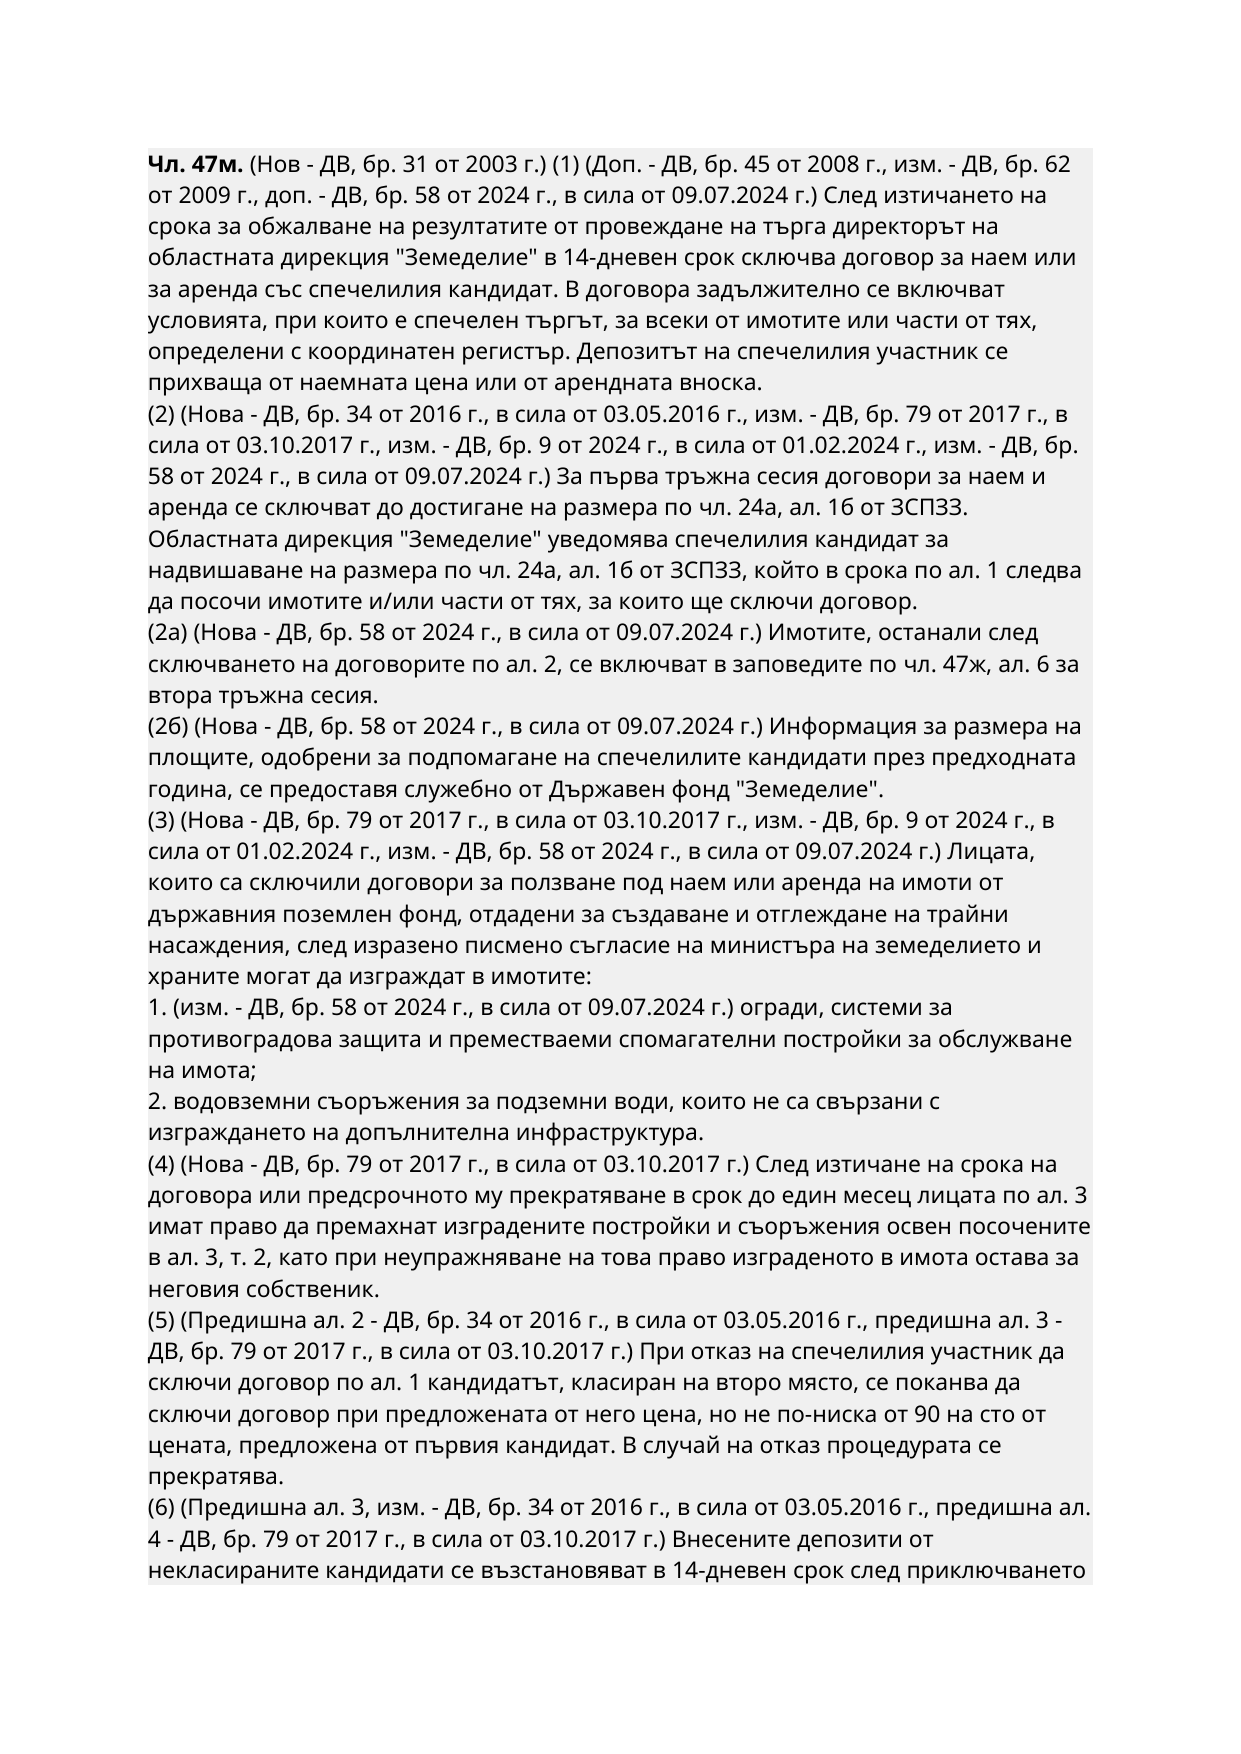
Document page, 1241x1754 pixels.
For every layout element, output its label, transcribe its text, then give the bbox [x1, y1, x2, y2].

text 1. (изм. - ДВ, бр. 58 от 2024 г., в сила от 09.07.2024 г.) огради, системи за противоградова защита и преместваеми спомагателни постройки за обслужване на имота; [148, 991, 1093, 1085]
text (3) (Нова - ДВ, бр. 79 от 2017 г., в сила от 03.10.2017 г., изм. - ДВ, бр. 9 от 2024 г., в сила от 01.02.2024 г., изм. - ДВ, бр. 58 от 2024 г., в сила от 09.07.2024 г.) Лицата, които са сключили договори за ползване под наем или аренда на имоти от държавния поземлен фонд, отдадени за създаване и отглеждане на трайни насаждения, след изразено писмено съгласие на министъра на земеделието и храните могат да изграждат в имотите: [148, 804, 1093, 991]
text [148, 1491, 1093, 1585]
text (2б) (Нова - ДВ, бр. 58 от 2024 г., в сила от 09.07.2024 г.) Информация за размера на площите, одобрени за подпомагане на спечелилите кандидати през предходната година, се предоставя служебно от Държавен фонд "Земеделие". [148, 710, 1093, 804]
text Чл. 47м. (Нов - ДВ, бр. 31 от 2003 г.) (1) (Доп. - ДВ, бр. 45 от 2008 г., изм. - ДВ, бр. 62 от 2009 г., доп. - ДВ, бр. 58 от 2024 г., в сила от 09.07.2024 г.) След изтичането на срока за обжалване на резултатите от провеждане на търга директорът на областната дирекция "Земеделие" в 14-дневен срок сключва договор за наем или за аренда със спечелилия кандидат. В договора задължително се включват условията, при които е спечелен търгът, за всеки от имотите или части от тях, определени с координатен регистър. Депозитът на спечелилия участник се прихваща от наемната цена или от арендната вноска. [148, 148, 1093, 398]
text (4) (Нова - ДВ, бр. 79 от 2017 г., в сила от 03.10.2017 г.) След изтичане на срока на договора или предсрочното му прекратяване в срок до един месец лицата по ал. 3 имат право да премахнат изградените постройки и съоръжения освен посочените в ал. 3, т. 2, като при неупражняване на това право изграденото в имота остава за неговия собственик. [148, 1148, 1093, 1304]
text (2а) (Нова - ДВ, бр. 58 от 2024 г., в сила от 09.07.2024 г.) Имотите, останали след сключването на договорите по ал. 2, се включват в заповедите по чл. 47ж, ал. 6 за втора тръжна сесия. [148, 616, 1093, 710]
text 2. водовземни съоръжения за подземни води, които не са свързани с изграждането на допълнителна инфраструктура. [148, 1085, 1093, 1148]
text (2) (Нова - ДВ, бр. 34 от 2016 г., в сила от 03.05.2016 г., изм. - ДВ, бр. 79 от 2017 г., в сила от 03.10.2017 г., изм. - ДВ, бр. 9 от 2024 г., в сила от 01.02.2024 г., изм. - ДВ, бр. 58 от 2024 г., в сила от 09.07.2024 г.) За първа тръжна сесия договори за наем и аренда се сключват до достигане на размера по чл. 24а, ал. 1б от ЗСПЗЗ. Областната дирекция "Земеделие" уведомява спечелилия кандидат за надвишаване на размера по чл. 24а, ал. 1б от ЗСПЗЗ, който в срока по ал. 1 следва да посочи имотите и/или части от тях, за които ще сключи договор. [148, 398, 1093, 616]
text (5) (Предишна ал. 2 - ДВ, бр. 34 от 2016 г., в сила от 03.05.2016 г., предишна ал. 3 - ДВ, бр. 79 от 2017 г., в сила от 03.10.2017 г.) При отказ на спечелилия участник да сключи договор по ал. 1 кандидатът, класиран на второ място, се поканва да сключи договор при предложената от него цена, но не по-ниска от 90 на сто от цената, предложена от първия кандидат. В случай на отказ процедурата се прекратява. [148, 1304, 1093, 1491]
